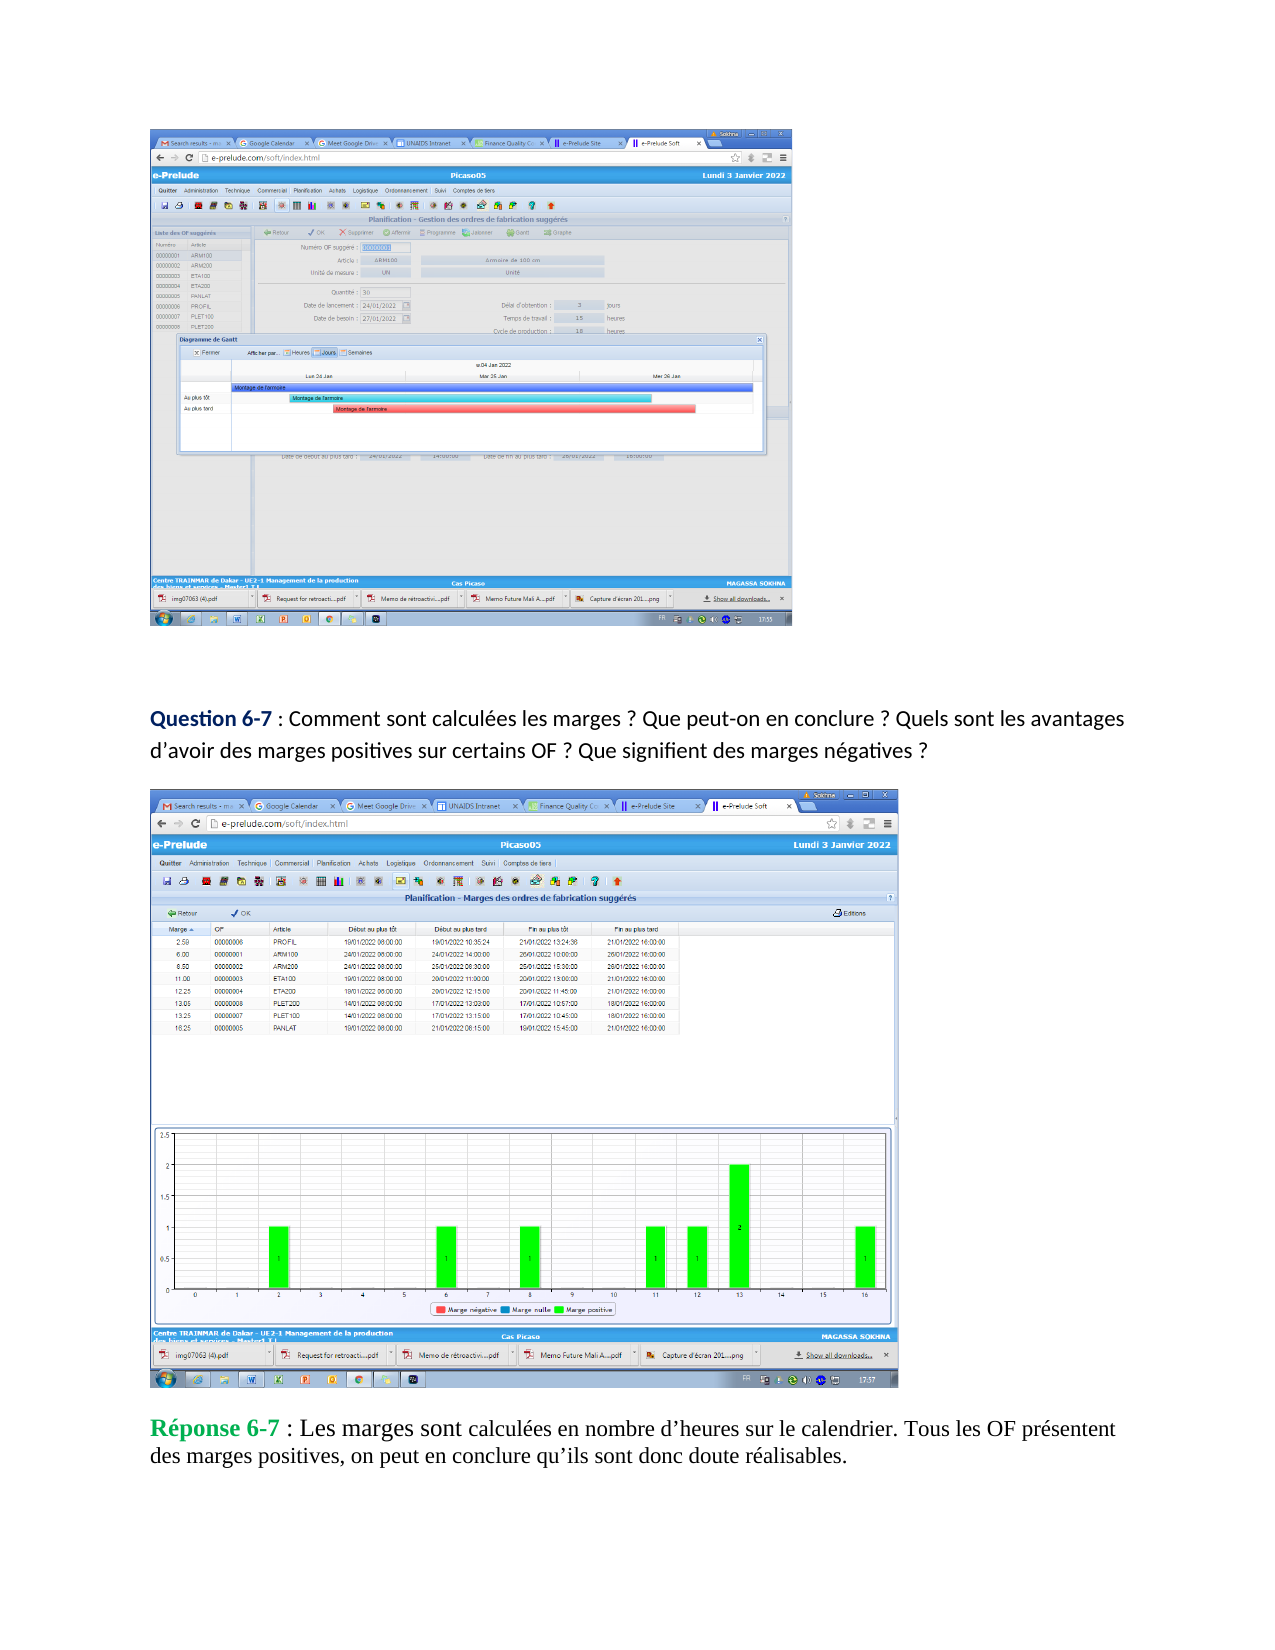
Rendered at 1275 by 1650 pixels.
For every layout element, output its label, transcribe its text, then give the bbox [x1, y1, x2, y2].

text Réponse 6-7 : Les marges sont calculées en nombre d’heures sur le calendrier. Tous les OF présentent des marges positives, on peut en conclure qu’ils sont donc doute réalisables. [150, 1413, 1125, 1468]
picture [150, 129, 793, 626]
picture [150, 789, 899, 1388]
text Question 6-7 : Comment sont calculées les marges ? Que peut-on en conclure ? Quels sont les avantages d’avoir des marges positives sur certains OF ? Que signifient des marges négatives ? [150, 704, 1125, 764]
